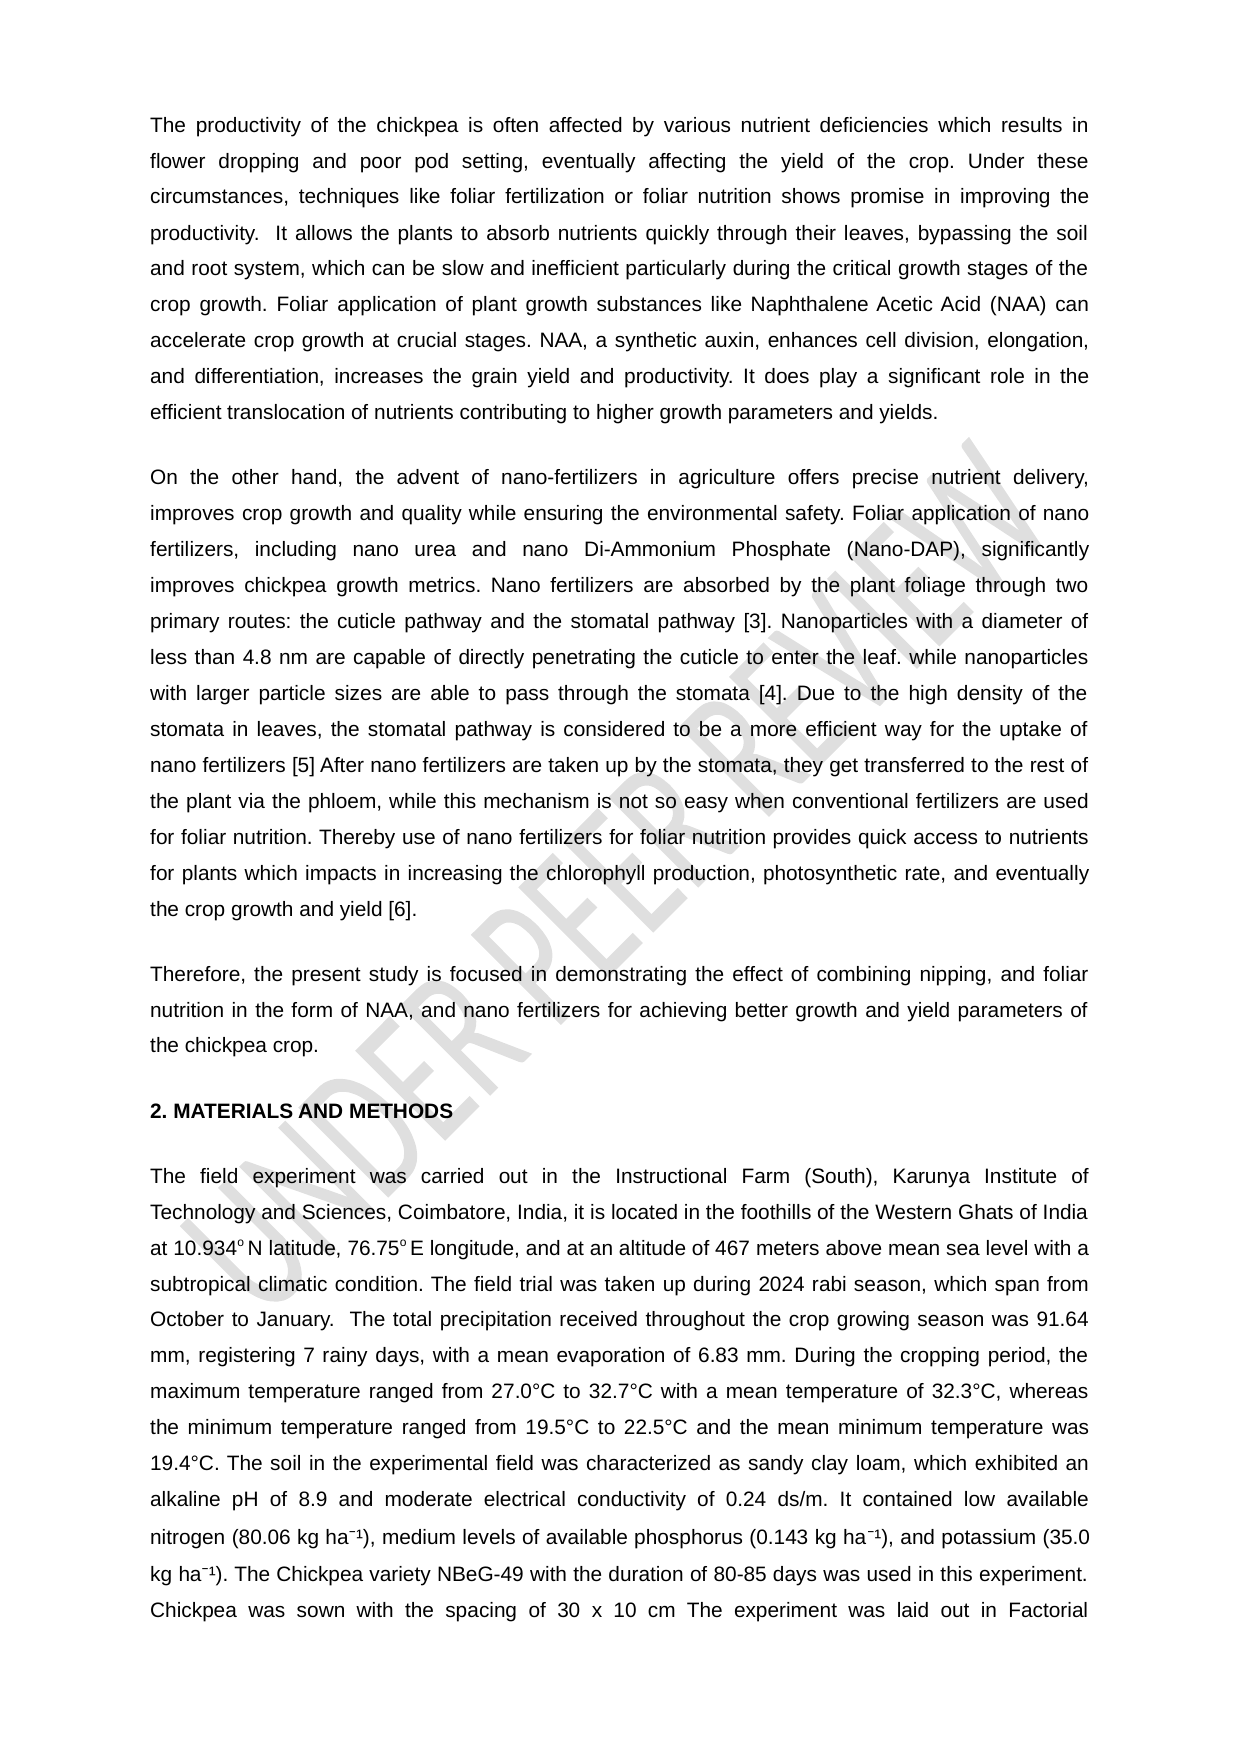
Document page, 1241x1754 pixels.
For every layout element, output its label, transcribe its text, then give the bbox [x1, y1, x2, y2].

text The productivity of the chickpea is often affected by various nutrient deficiencies which results in flower dropping and poor pod setting, eventually affecting the yield of the crop. Under these circumstances, techniques like foliar fertilization or foliar nutrition shows promise in improving the productivity. It allows the plants to absorb nutrients quickly through their leaves, bypassing the soil and root system, which can be slow and inefficient particularly during the critical growth stages of the crop growth. Foliar application of plant growth substances like Naphthalene Acetic Acid (NAA) can accelerate crop growth at crucial stages. NAA, a synthetic auxin, enhances cell division, elongation, and differentiation, increases the grain yield and productivity. It does play a significant role in the efficient translocation of nutrients contributing to higher growth parameters and yields. [150, 112, 1090, 424]
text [150, 1163, 1090, 1622]
text On the other hand, the advent of nano-fertilizers in agriculture offers precise nutrient delivery, improves crop growth and quality while ensuring the environmental safety. Foliar application of nano fertilizers, including nano urea and nano Di-Ammonium Phosphate (Nano-DAP), significantly improves chickpea growth metrics. Nano fertilizers are absorbed by the plant foliage through two primary routes: the cuticle pathway and the stomatal pathway [3]. Nanoparticles with a diameter of less than 4.8 nm are capable of directly penetrating the cuticle to enter the leaf. while nanoparticles with larger particle sizes are able to pass through the stomata [4]. Due to the high density of the stomata in leaves, the stomatal pathway is considered to be a more efficient way for the uptake of nano fertilizers [5] After nano fertilizers are taken up by the stomata, they get transferred to the rest of the plant via the phloem, while this mechanism is not so easy when conventional fertilizers are used for foliar nutrition. Thereby use of nano fertilizers for foliar nutrition provides quick access to nutrients for plants which impacts in increasing the chlorophyll production, photosynthetic rate, and eventually the crop growth and yield [6]. [150, 465, 1090, 920]
text 2. MATERIALS AND METHODS [150, 1098, 1090, 1122]
text Therefore, the present study is focused in demonstrating the effect of combining nipping, and foliar nutrition in the form of NAA, and nano fertilizers for achieving better growth and yield parameters of the chickpea crop. [150, 961, 1090, 1057]
